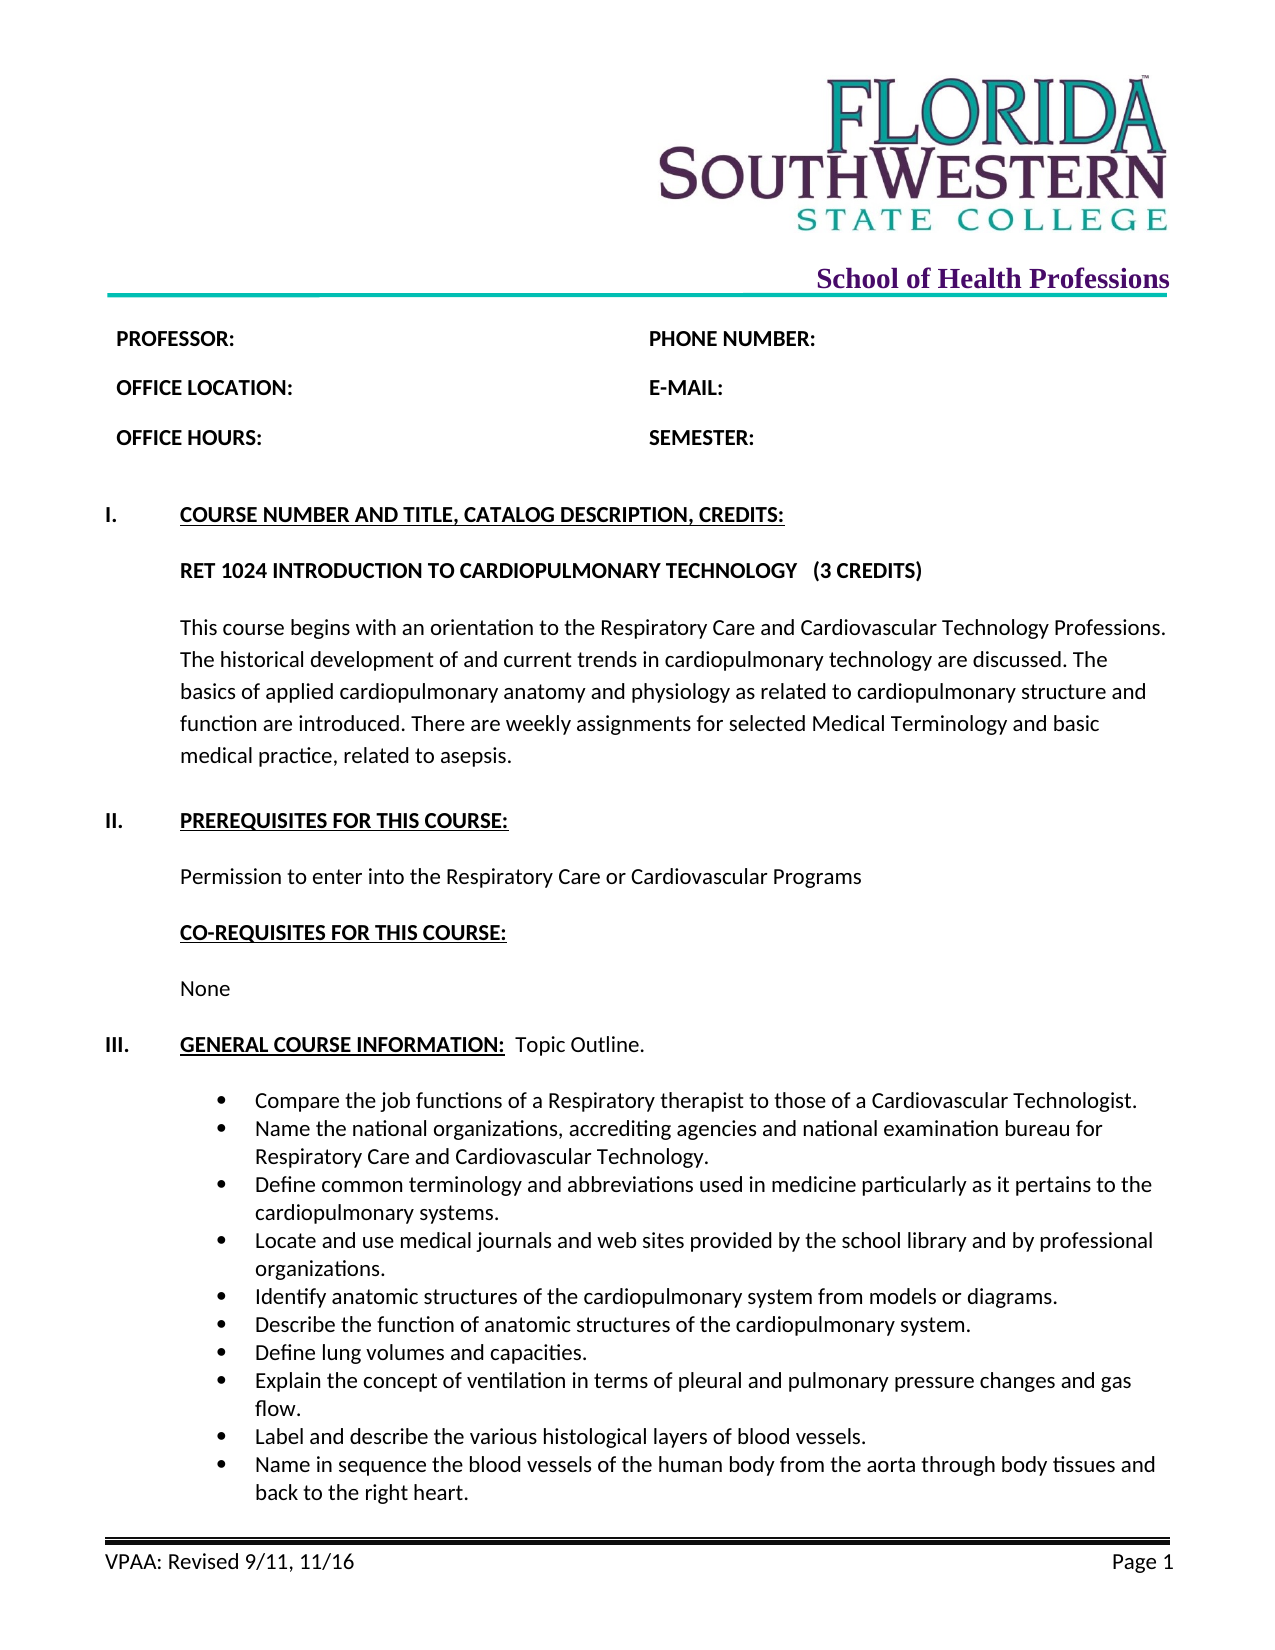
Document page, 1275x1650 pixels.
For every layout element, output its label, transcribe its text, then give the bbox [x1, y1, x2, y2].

list Identify anatomic structures of the cardiopulmonary system from models or diagrams. [217, 1282, 1170, 1310]
list Compare the job functions of a Respiratory therapist to those of a Cardiovascular Technologist. [217, 1086, 1170, 1114]
table_cell E-MAIL: [638, 374, 1170, 423]
text RET 1024 INTRODUCTION TO CARDIOPULMONARY TECHNOLOGY (3 CREDITS) [180, 557, 1170, 585]
picture [657, 75, 1170, 233]
table_header PROFESSOR: [105, 324, 638, 373]
list Name in sequence the blood vessels of the human body from the aorta through body tissues and back to the right heart. [217, 1450, 1170, 1506]
table_cell OFFICE LOCATION: [105, 374, 638, 423]
table_header PHONE NUMBER: [638, 324, 1170, 373]
list Define common terminology and abbreviations used in medicine particularly as it pertains to the cardiopulmonary systems. [217, 1170, 1170, 1226]
table_cell OFFICE HOURS: [105, 423, 638, 473]
list Explain the concept of ventilation in terms of pleural and pulmonary pressure changes and gas flow. [217, 1366, 1170, 1422]
list Describe the function of anatomic structures of the cardiopulmonary system. [217, 1310, 1170, 1338]
text None [180, 974, 1170, 1002]
list Label and describe the various histological layers of blood vessels. [217, 1422, 1170, 1450]
list COURSE NUMBER AND TITLE, CATALOG DESCRIPTION, CREDITS: [105, 501, 1170, 529]
list Name the national organizations, accrediting agencies and national examination bureau for Respiratory Care and Cardiovascular Technology. [217, 1114, 1170, 1170]
text CO-REQUISITES FOR THIS COURSE: [105, 918, 1170, 946]
list Locate and use medical journals and web sites provided by the school library and by professional organizations. [217, 1226, 1170, 1282]
table_cell SEMESTER: [638, 423, 1170, 473]
text This course begins with an orientation to the Respiratory Care and Cardiovascular Technology Professions. The historical development of and current trends in cardiopulmonary technology are discussed. The basics of applied cardiopulmonary anatomy and physiology as related to cardiopulmonary structure and function are introduced. There are weekly assignments for selected Medical Terminology and basic medical practice, related to asepsis. [180, 613, 1170, 769]
list Define lung volumes and capacities. [217, 1338, 1170, 1366]
list PREREQUISITES FOR THIS COURSE: [105, 806, 1170, 834]
list GENERAL COURSE INFORMATION: Topic Outline. [105, 1030, 1170, 1058]
text Permission to enter into the Respiratory Care or Cardiovascular Programs [180, 862, 1170, 890]
